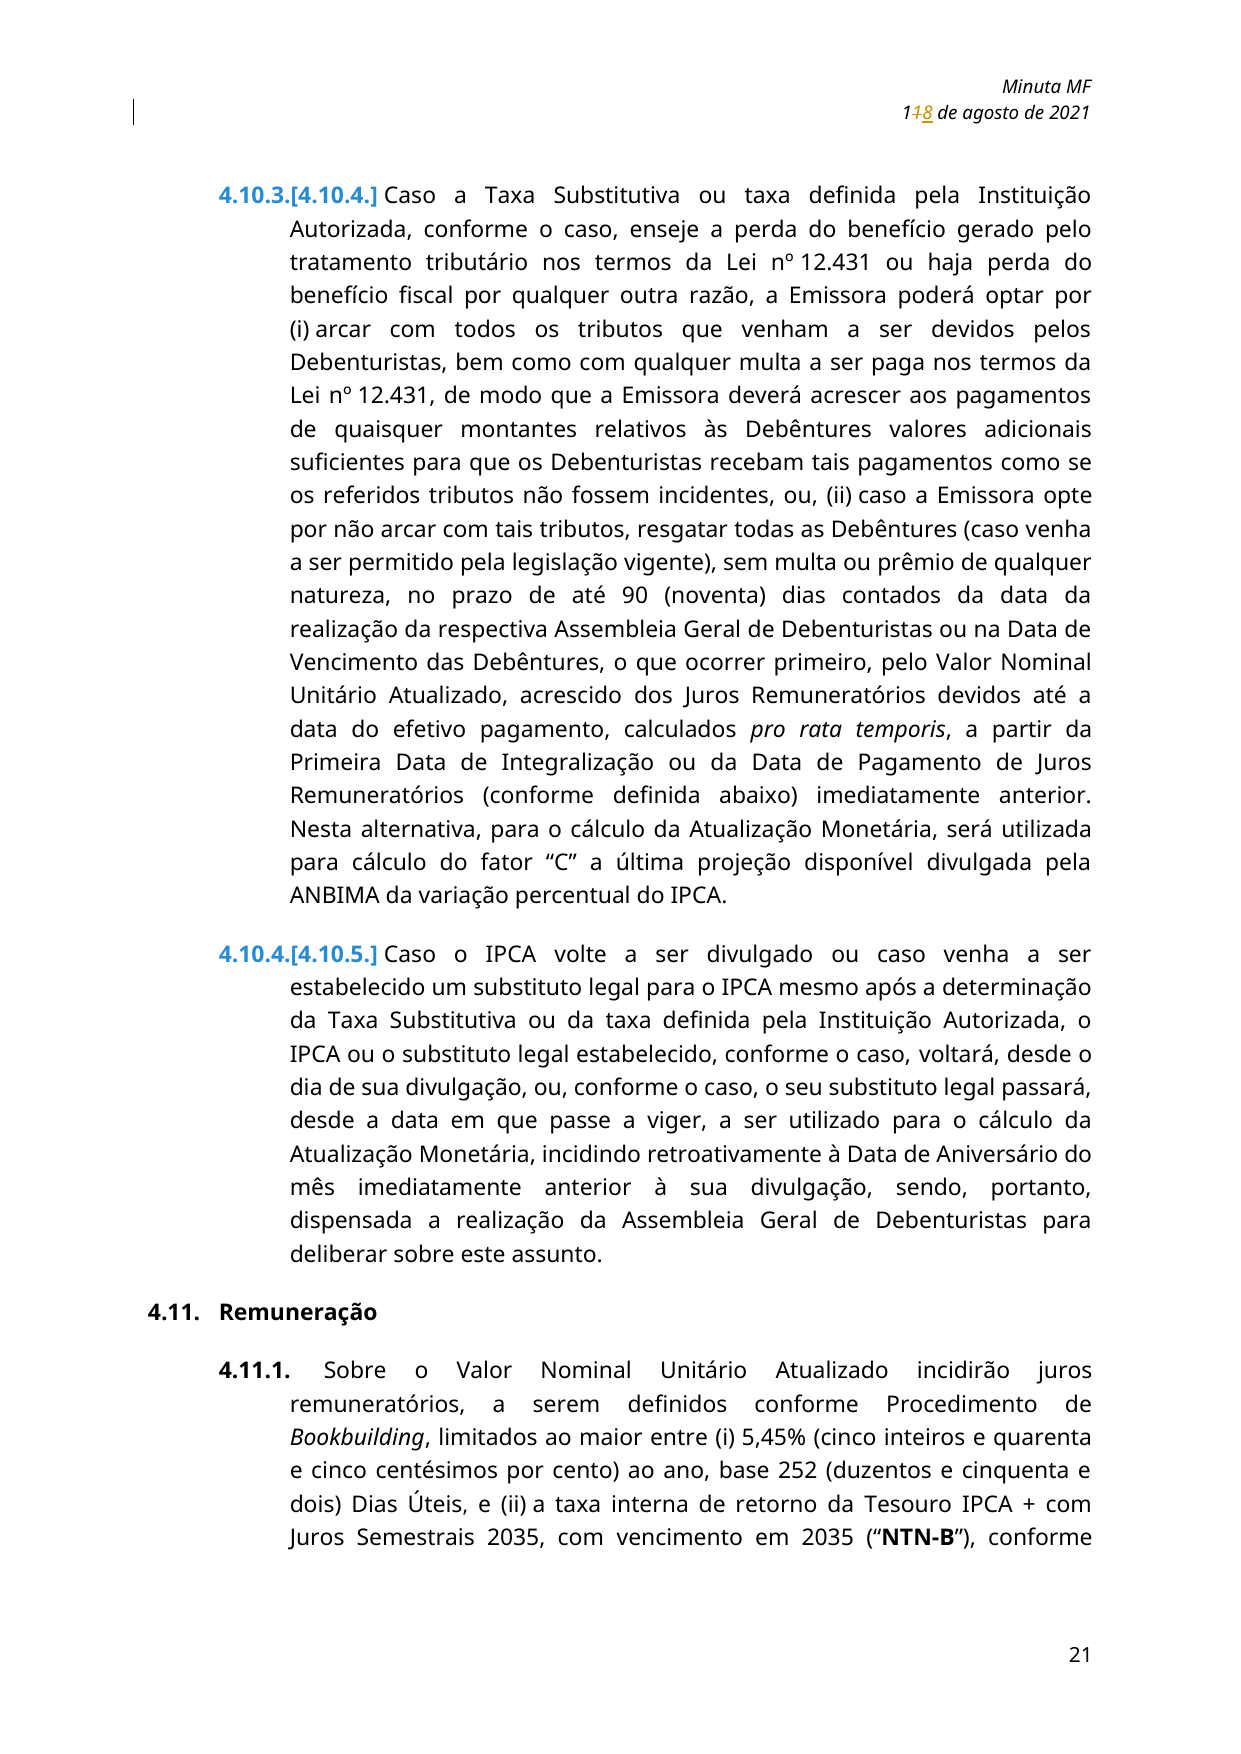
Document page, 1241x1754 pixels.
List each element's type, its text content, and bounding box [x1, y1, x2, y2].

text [218, 1352, 1092, 1552]
list Caso a Taxa Substitutiva ou taxa definida pela Instituição Autorizada, conforme o caso, enseje a perda do benefício gerado pelo tratamento tributário nos termos da Lei nº 12.431 ou haja perda do benefício fiscal por qualquer outra razão, a Emissora poderá optar por (i) arcar com todos os tributos que venham a ser devidos pelos Debenturistas, bem como com qualquer multa a ser paga nos termos da Lei nº 12.431, de modo que a Emissora deverá acrescer aos pagamentos de quaisquer montantes relativos às Debêntures valores adicionais suficientes para que os Debenturistas recebam tais pagamentos como se os referidos tributos não fossem incidentes, ou, (ii) caso a Emissora opte por não arcar com tais tributos, resgatar todas as Debêntures (caso venha a ser permitido pela legislação vigente), sem multa ou prêmio de qualquer natureza, no prazo de até 90 (noventa) dias contados da data da realização da respectiva Assembleia Geral de Debenturistas ou na Data de Vencimento das Debêntures, o que ocorrer primeiro, pelo Valor Nominal Unitário Atualizado, acrescido dos Juros Remuneratórios devidos até a data do efetivo pagamento, calculados pro rata temporis, a partir da Primeira Data de Integralização ou da Data de Pagamento de Juros Remuneratórios (conforme definida abaixo) imediatamente anterior. Nesta alternativa, para o cálculo da Atualização Monetária, será utilizada para cálculo do fator “C” a última projeção disponível divulgada pela ANBIMA da variação percentual do IPCA. [218, 177, 1092, 911]
text Remuneração [148, 1294, 1092, 1327]
text Caso o IPCA volte a ser divulgado ou caso venha a ser estabelecido um substituto legal para o IPCA mesmo após a determinação da Taxa Substitutiva ou da taxa definida pela Instituição Autorizada, o IPCA ou o substituto legal estabelecido, conforme o caso, voltará, desde o dia de sua divulgação, ou, conforme o caso, o seu substituto legal passará, desde a data em que passe a viger, a ser utilizado para o cálculo da Atualização Monetária, incidindo retroativamente à Data de Aniversário do mês imediatamente anterior à sua divulgação, sendo, portanto, dispensada a realização da Assembleia Geral de Debenturistas para deliberar sobre este assunto. [218, 936, 1092, 1269]
